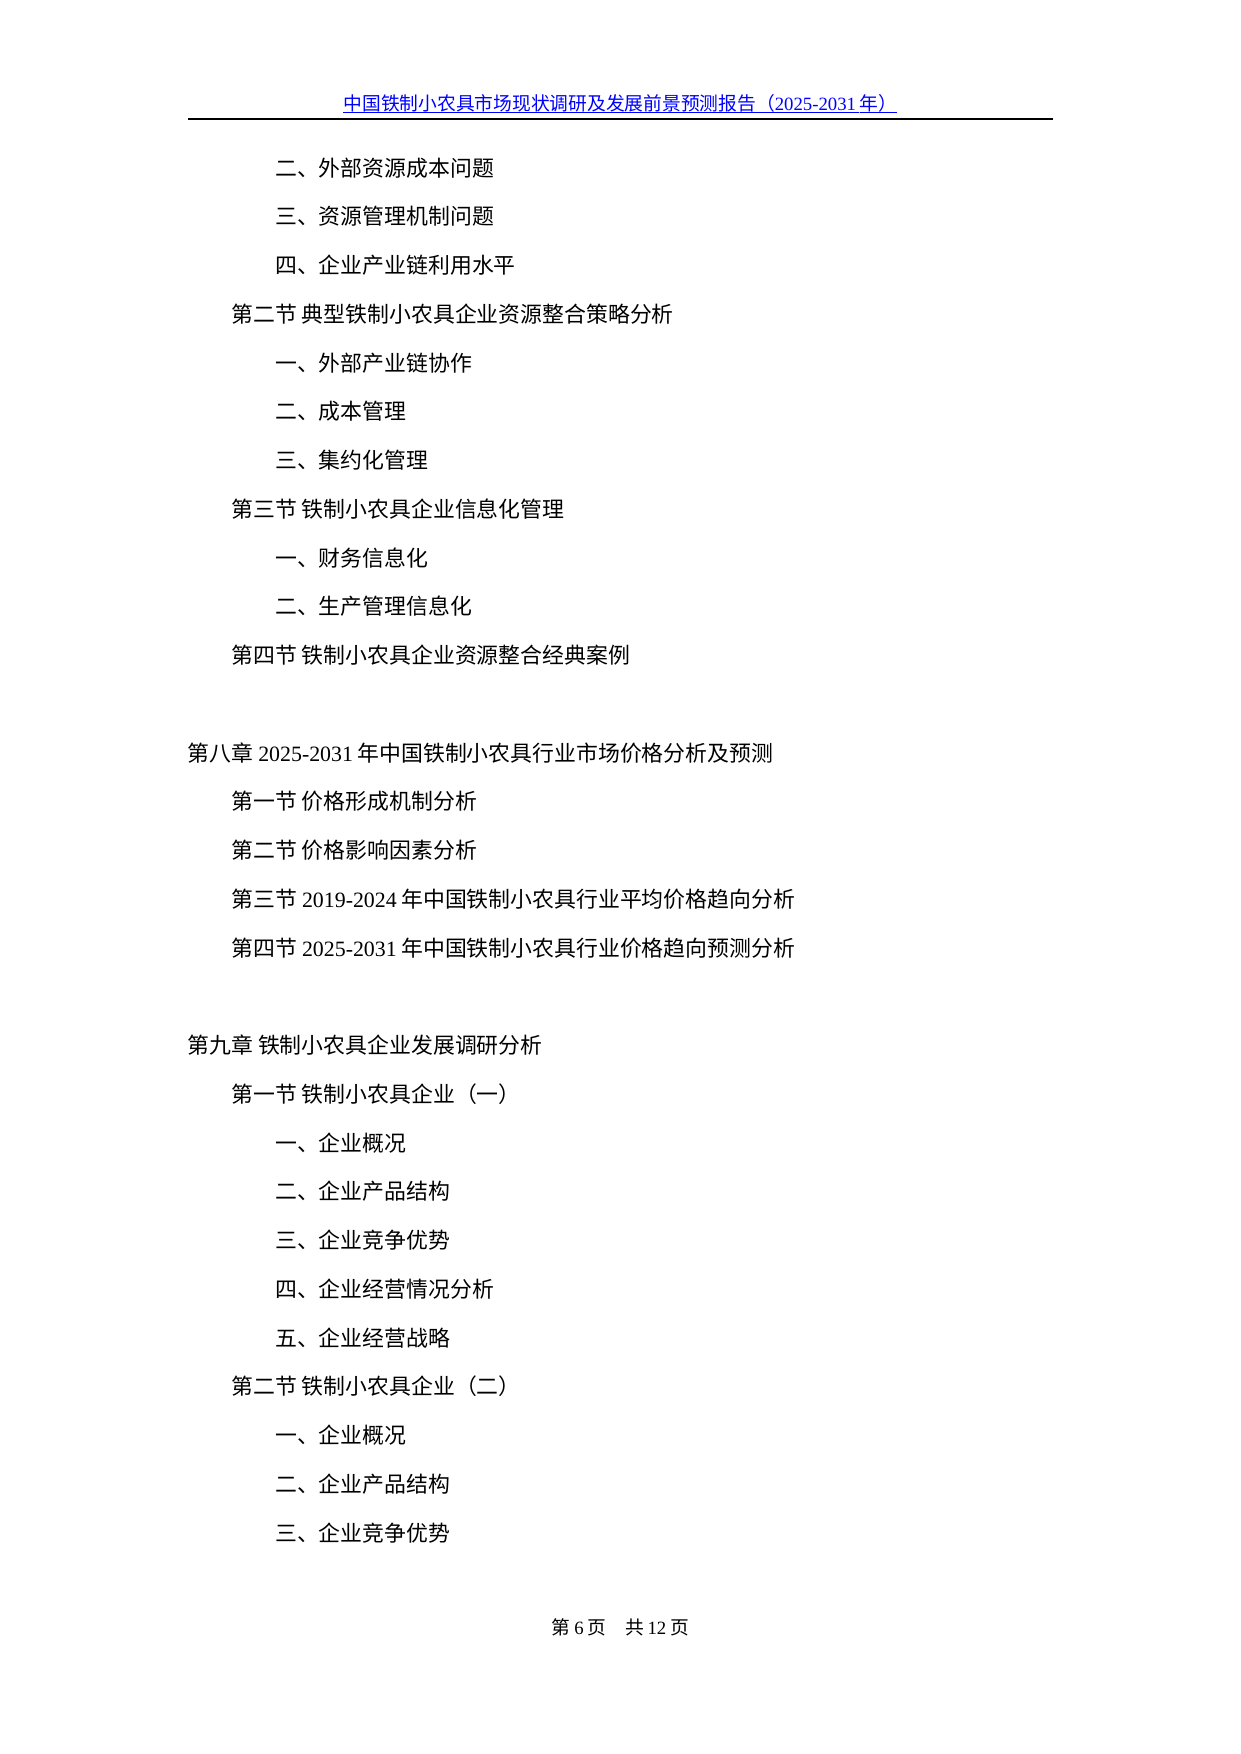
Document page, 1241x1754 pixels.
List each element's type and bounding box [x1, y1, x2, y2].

text [187, 150, 1053, 1548]
